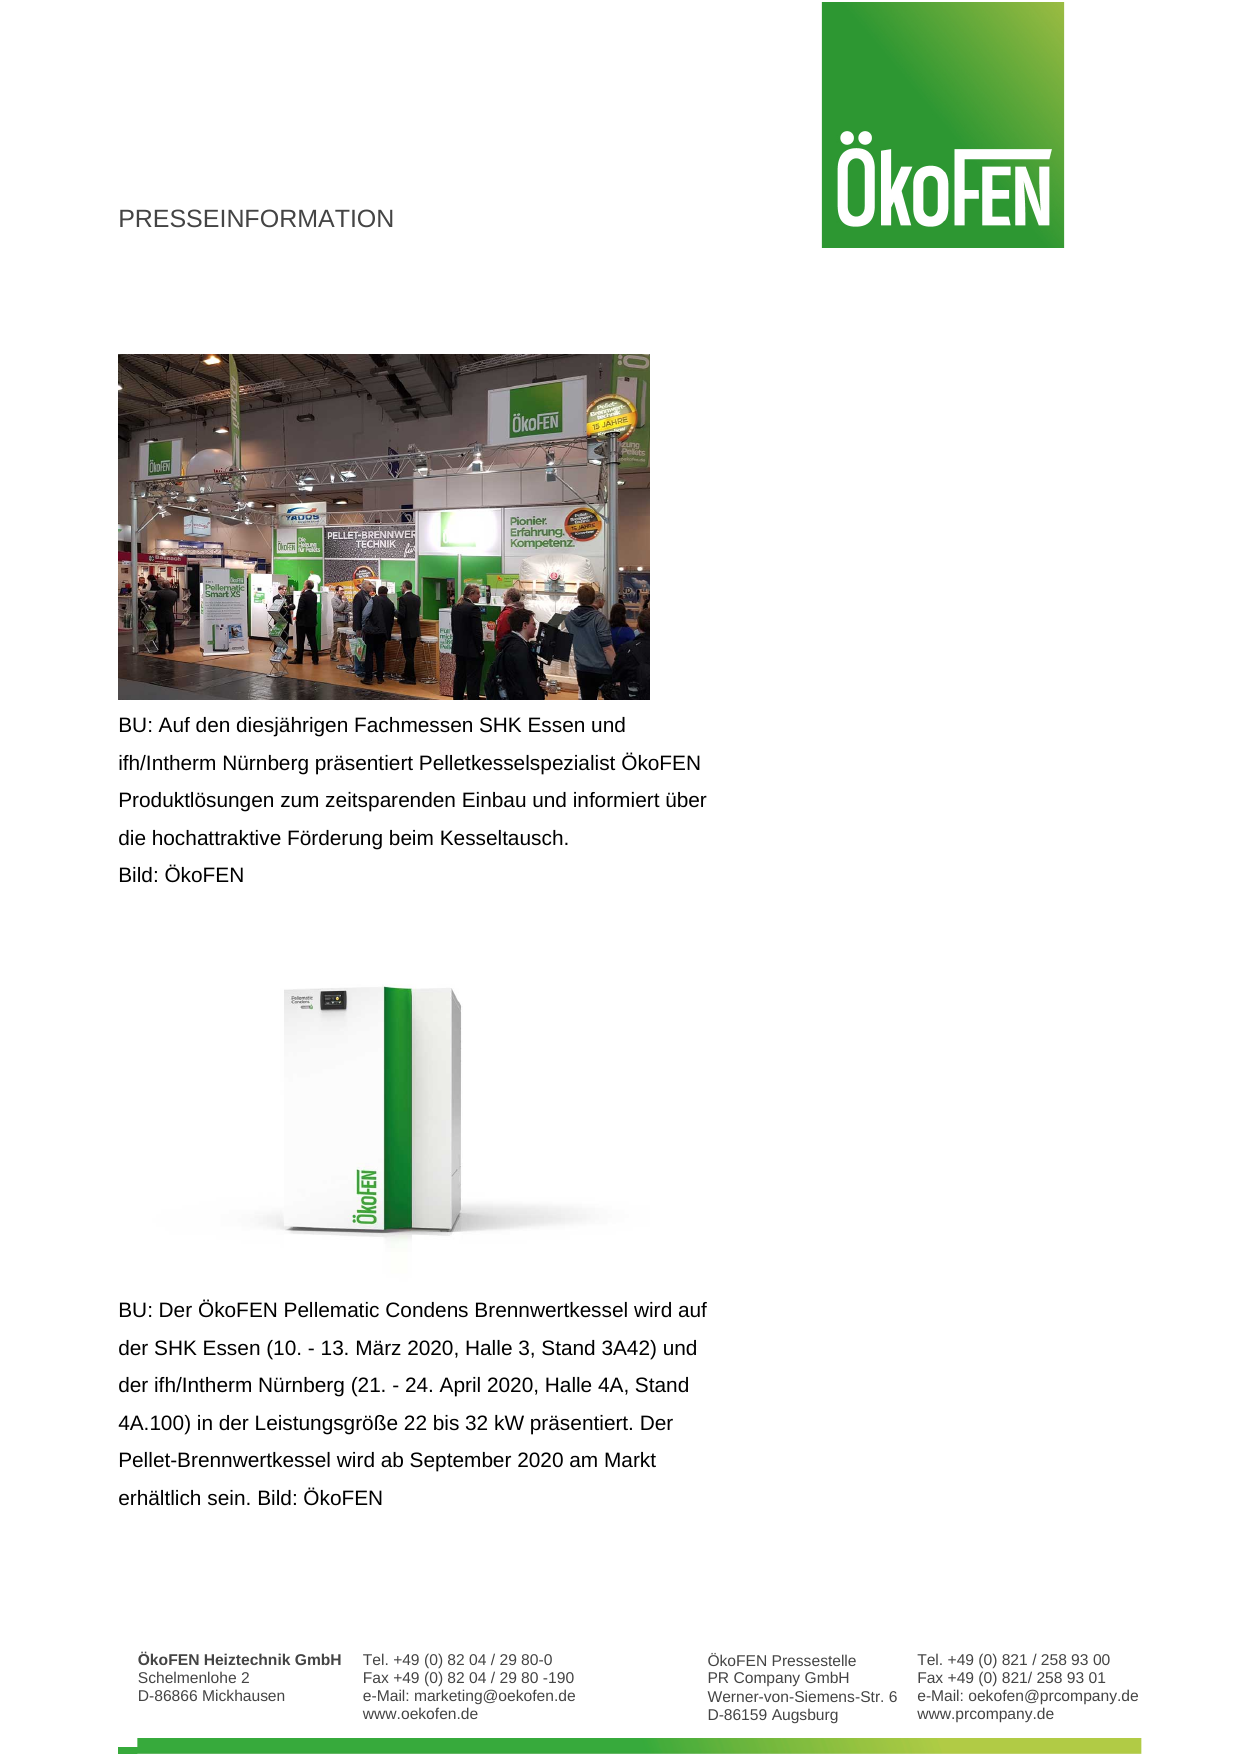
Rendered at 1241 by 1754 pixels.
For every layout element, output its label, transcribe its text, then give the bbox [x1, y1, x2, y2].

text BU: Der ÖkoFEN Pellematic Condens Brennwertkessel wird auf der SHK Essen (10. - 13. März 2020, Halle 3, Stand 3A42) und der ifh/Intherm Nürnberg (21. - 24. April 2020, Halle 4A, Stand 4A.100) in der Leistungsgröße 22 bis 32 kW präsentiert. Der Pellet-Brennwertkessel wird ab September 2020 am Markt erhältlich sein. Bild: ÖkoFEN [118, 1285, 723, 1510]
text Bild: ÖkoFEN [118, 849, 723, 887]
picture [118, 354, 650, 700]
picture [118, 924, 650, 1285]
picture [118, 1738, 1142, 1754]
picture [820, 2, 1064, 246]
text BU: Auf den diesjährigen Fachmessen SHK Essen und ifh/Intherm Nürnberg präsentiert Pelletkesselspezialist ÖkoFEN Produktlösungen zum zeitsparenden Einbau und informiert über die hochattraktive Förderung beim Kesseltausch. [118, 699, 723, 849]
